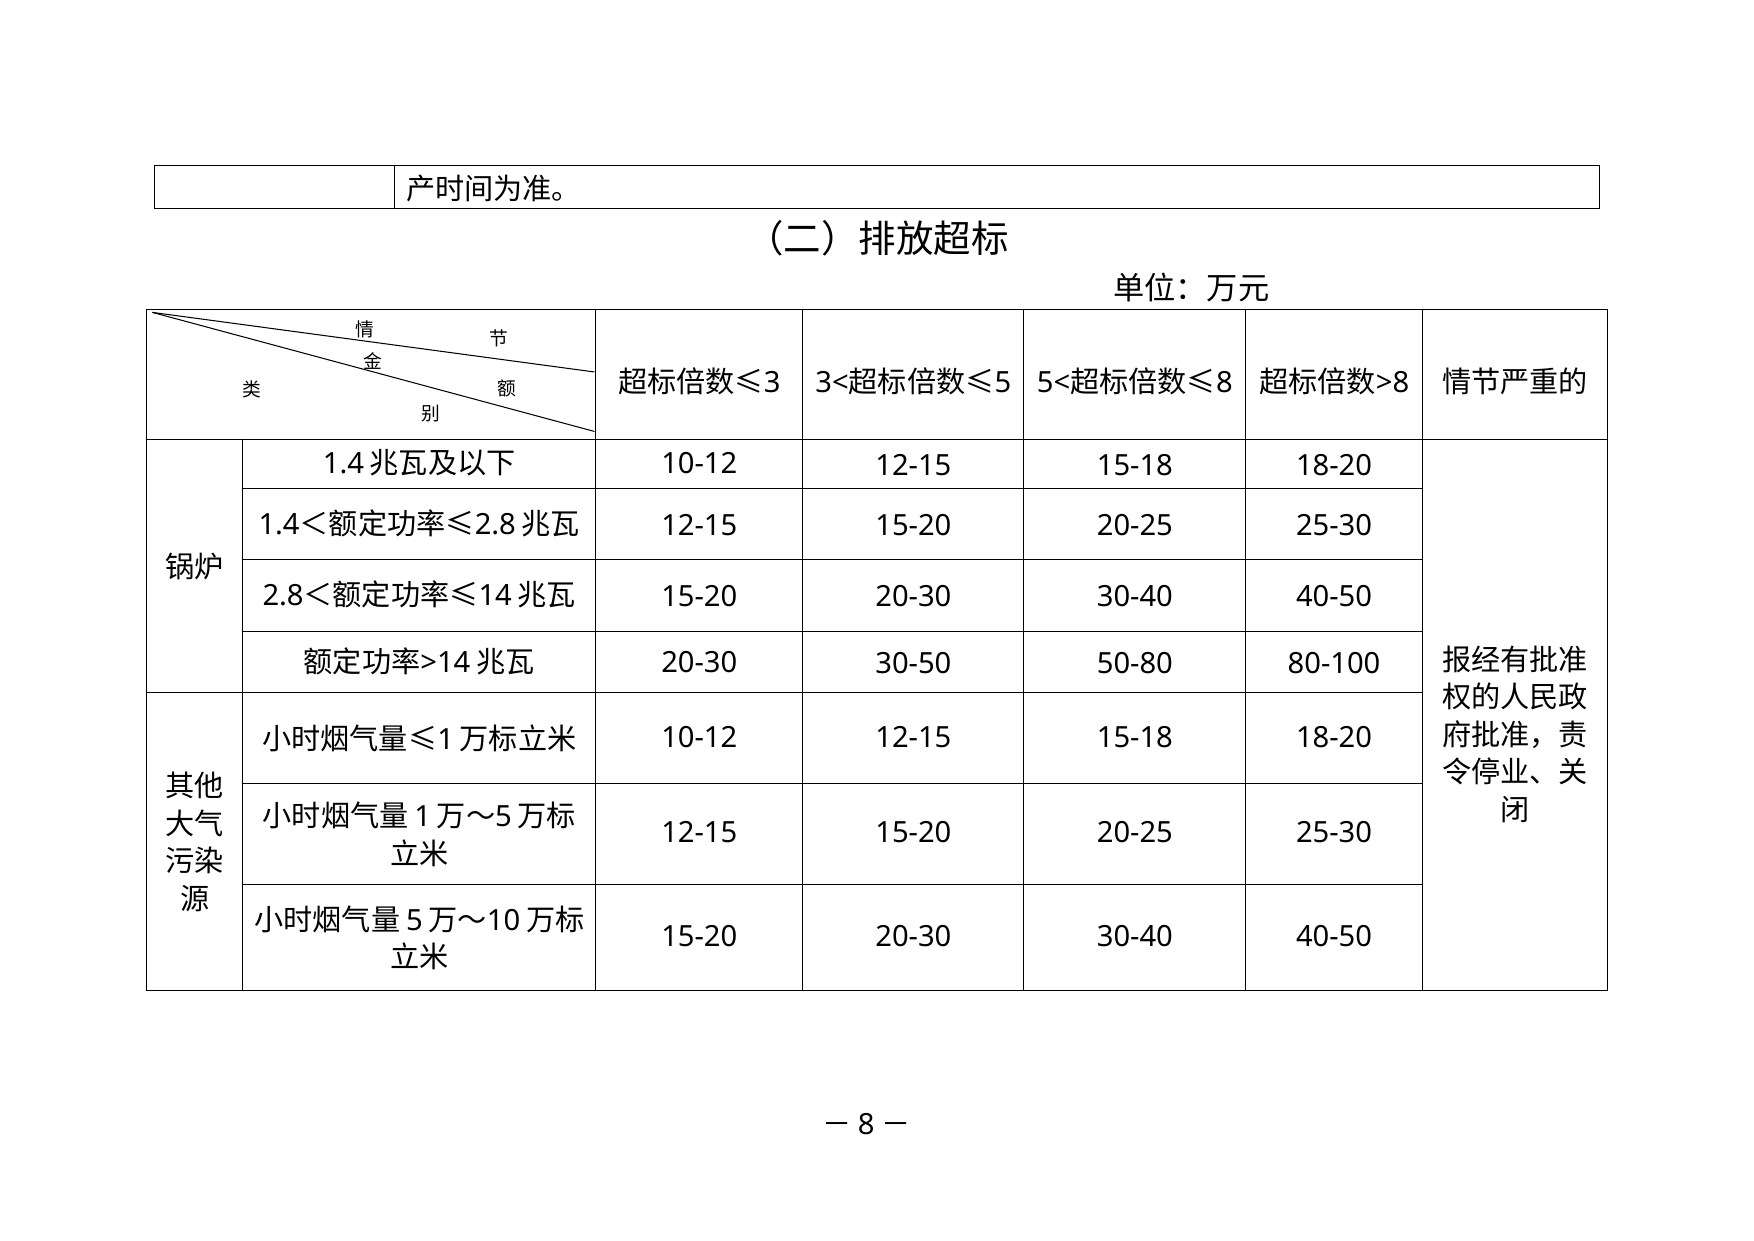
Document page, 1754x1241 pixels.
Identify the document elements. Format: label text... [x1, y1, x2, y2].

table_cell 锅炉 [147, 440, 242, 692]
table_cell 1.4兆瓦及以下 [243, 440, 595, 488]
table_header 情节严重的 [1423, 310, 1607, 438]
table_cell 12-15 [596, 784, 802, 884]
table_cell 30-40 [1024, 560, 1245, 631]
table_cell 15-20 [803, 784, 1023, 884]
table_cell 20-30 [803, 560, 1023, 631]
table_cell 18-20 [1246, 440, 1422, 488]
table_cell 25-30 [1246, 489, 1422, 559]
table_cell 20-30 [803, 885, 1023, 990]
table_header 5<超标倍数≤8 [1024, 310, 1245, 438]
table_cell 15-20 [596, 885, 802, 990]
table_cell 40-50 [1246, 885, 1422, 990]
table_cell 15-20 [803, 489, 1023, 559]
table_cell 20-30 [596, 632, 802, 692]
table_cell 小时烟气量1万～5万标立米 [243, 784, 595, 884]
table_header 3<超标倍数≤5 [803, 310, 1023, 438]
table_cell 20-25 [1024, 489, 1245, 559]
table_cell 15-18 [1024, 693, 1245, 783]
table_cell 25-30 [1246, 784, 1422, 884]
table_cell 20-25 [1024, 784, 1245, 884]
table_cell 12-15 [803, 440, 1023, 488]
table_header [147, 310, 595, 438]
table_cell 15-18 [1024, 440, 1245, 488]
table_cell 10-12 [596, 693, 802, 783]
table_cell 12-15 [596, 489, 802, 559]
table_cell 报经有批准权的人民政府批准，责令停业、关闭 [1423, 440, 1607, 990]
text 单位：万元 [148, 263, 1606, 309]
table_cell 额定功率>14兆瓦 [243, 632, 595, 692]
table_cell 12-15 [803, 693, 1023, 783]
table_cell 15-20 [596, 560, 802, 631]
table_cell 50-80 [1024, 632, 1245, 692]
table_cell 10-12 [596, 440, 802, 488]
table_cell 40-50 [1246, 560, 1422, 631]
table_cell 2.8＜额定功率≤14兆瓦 [243, 560, 595, 631]
table_header 超标倍数≤3 [596, 310, 802, 438]
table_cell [395, 166, 1599, 208]
table_cell 1.4＜额定功率≤2.8兆瓦 [243, 489, 595, 559]
table_cell 30-50 [803, 632, 1023, 692]
table_header 超标倍数>8 [1246, 310, 1422, 438]
table_cell 小时烟气量5万～10万标立米 [243, 885, 595, 990]
text （二）排放超标 [148, 209, 1606, 263]
table_cell 小时烟气量≤1万标立米 [243, 693, 595, 783]
table_cell 备 注 [155, 166, 394, 208]
table_cell 其他大气污染源 [147, 693, 242, 990]
table_cell 18-20 [1246, 693, 1422, 783]
table_cell 80-100 [1246, 632, 1422, 692]
table_cell 30-40 [1024, 885, 1245, 990]
